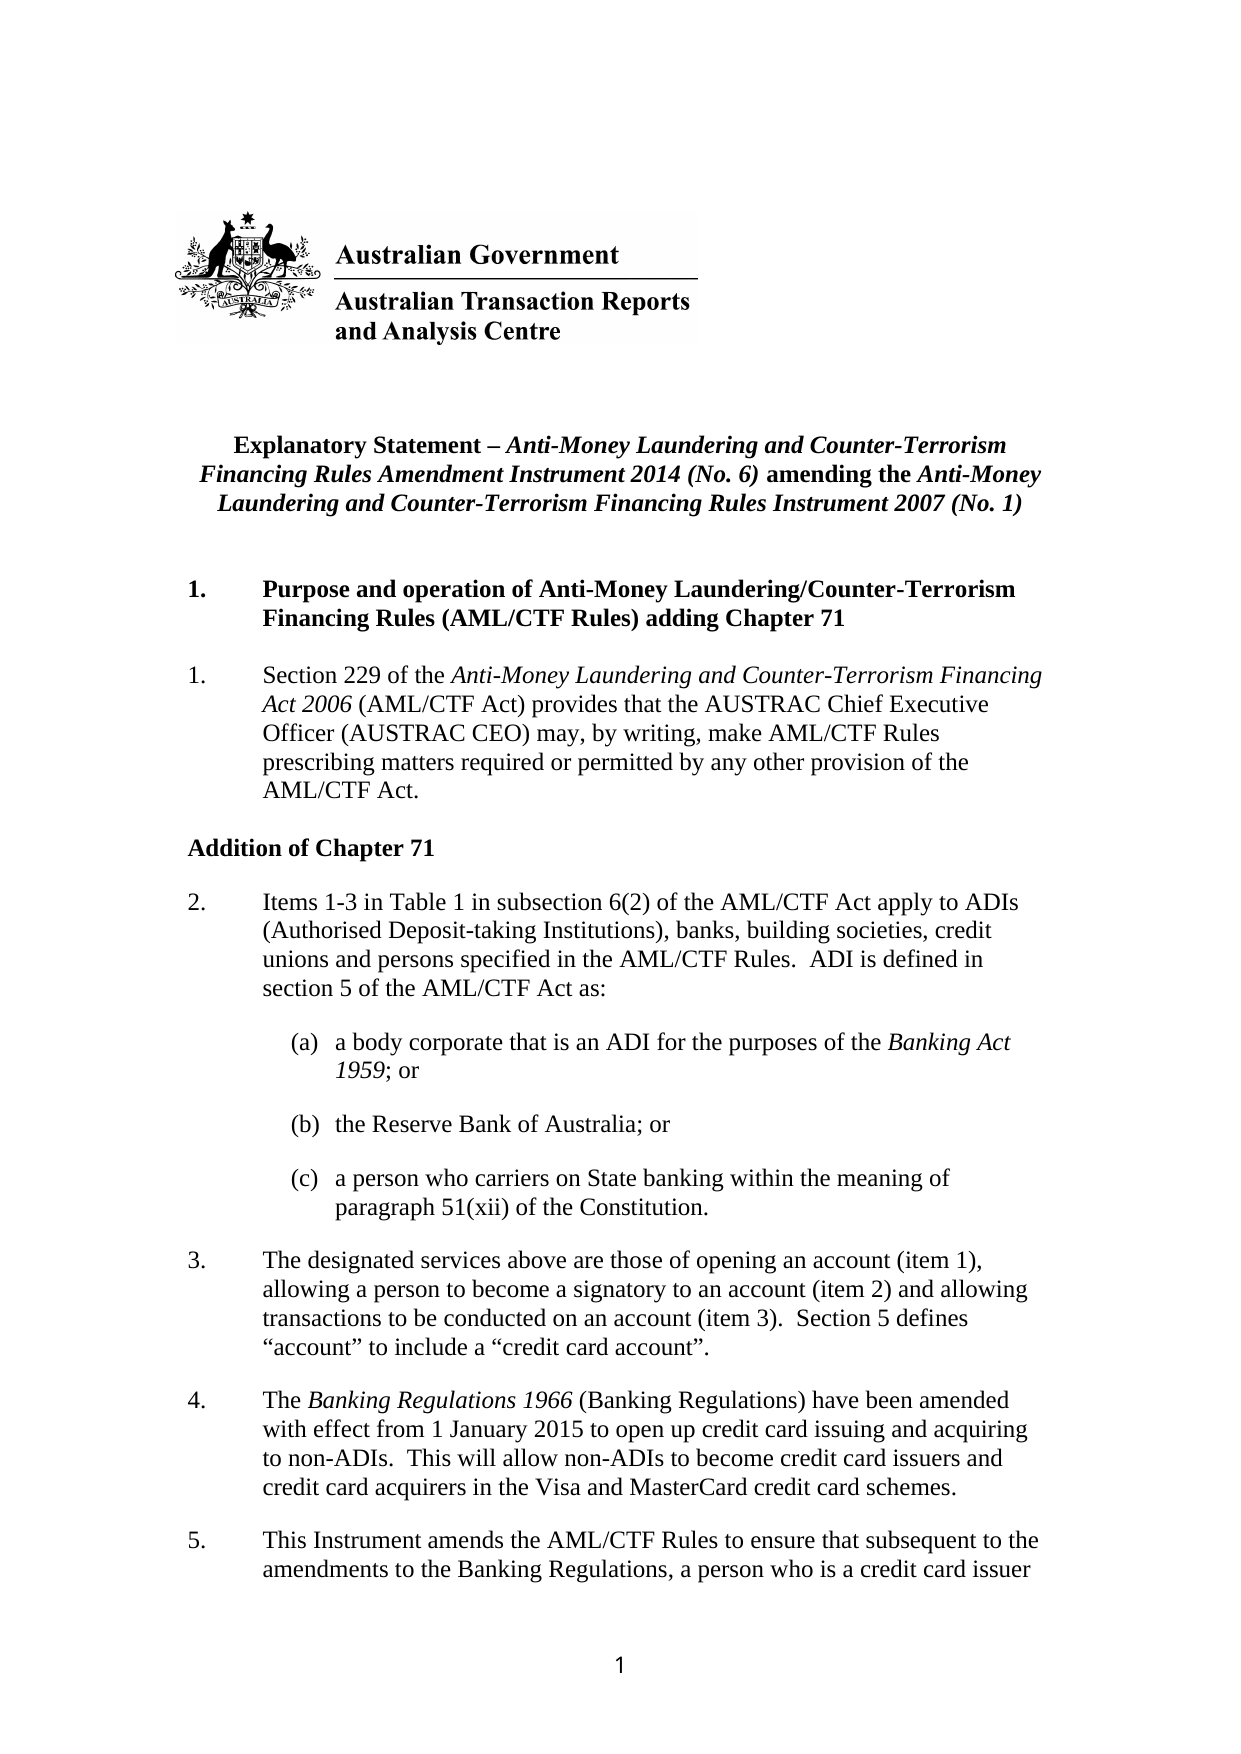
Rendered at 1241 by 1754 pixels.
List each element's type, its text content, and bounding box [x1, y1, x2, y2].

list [187, 1526, 1053, 1583]
picture [175, 211, 698, 345]
text Addition of Chapter 71 [187, 833, 1053, 862]
subtitle a body corporate that is an ADI for the purposes of the Banking Act 1959; or [291, 1027, 1053, 1084]
list The Banking Regulations 1966 (Banking Regulations) have been amended with effect from 1 January 2015 to open up credit card issuing and acquiring to non-ADIs. This will allow non-ADIs to become credit card issuers and credit card acquirers in the Visa and MasterCard credit card schemes. [187, 1386, 1053, 1501]
list Items 1-3 in Table 1 in subsection 6(2) of the AML/CTF Act apply to ADIs (Authorised Deposit-taking Institutions), banks, building societies, credit unions and persons specified in the AML/CTF Rules. ADI is defined in section 5 of the AML/CTF Act as: [187, 887, 1053, 1002]
subtitle a person who carriers on State banking within the meaning of paragraph 51(xii) of the Constitution. [291, 1163, 1053, 1221]
text 1. Purpose and operation of Anti-Money Laundering/Counter-Terrorism Financing Rules (AML/CTF Rules) adding Chapter 71 [187, 574, 1053, 632]
list Section 229 of the Anti-Money Laundering and Counter-Terrorism Financing Act 2006 (AML/CTF Act) provides that the AUSTRAC Chief Executive Officer (AUSTRAC CEO) may, by writing, make AML/CTF Rules prescribing matters required or permitted by any other provision of the AML/CTF Act. [187, 661, 1053, 804]
subtitle the Reserve Bank of Australia; or [291, 1109, 1053, 1138]
text Explanatory Statement – Anti-Money Laundering and Counter-Terrorism Financing Rules Amendment Instrument 2014 (No. 6) amending the Anti-Money Laundering and Counter-Terrorism Financing Rules Instrument 2007 (No. 1) [187, 431, 1053, 517]
list The designated services above are those of opening an account (item 1), allowing a person to become a signatory to an account (item 2) and allowing transactions to be conducted on an account (item 3). Section 5 defines “account” to include a “credit card account”. [187, 1246, 1053, 1361]
